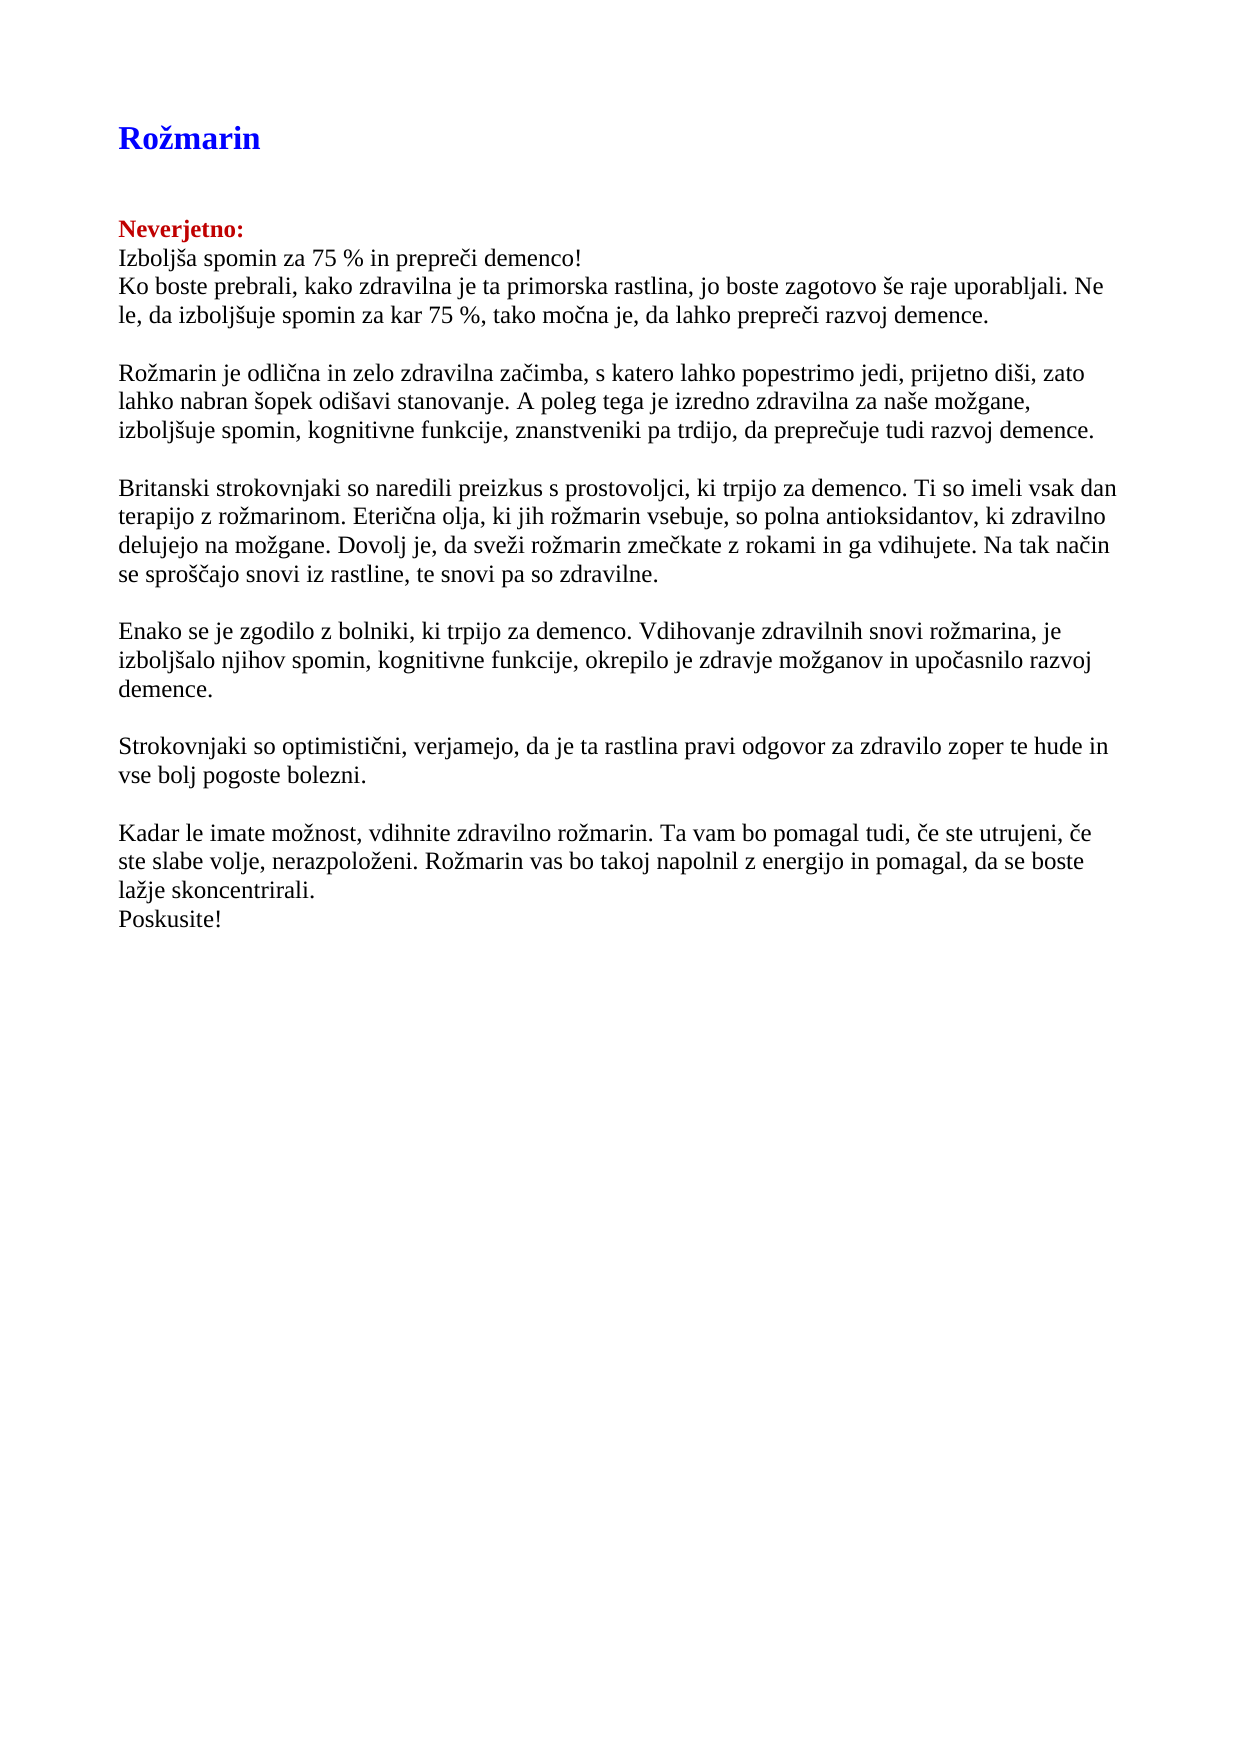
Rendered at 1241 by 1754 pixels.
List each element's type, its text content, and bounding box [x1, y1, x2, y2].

text Neverjetno: [118, 214, 1122, 243]
text Izboljša spomin za 75 % in prepreči demenco! [118, 243, 1122, 271]
text Rožmarin [118, 118, 1122, 156]
text Poskusite! [118, 904, 1122, 961]
text Ko boste prebrali, kako zdravilna je ta primorska rastlina, jo boste zagotovo še raje uporabljali. Ne le, da izboljšuje spomin za kar 75 %, tako močna je, da lahko prepreči razvoj demence. Rožmarin je odlična in zelo zdravilna začimba, s katero lahko popestrimo jedi, prijetno diši, zato lahko nabran šopek odišavi stanovanje. A poleg tega je izredno zdravilna za naše možgane, izboljšuje spomin, kognitivne funkcije, znanstveniki pa trdijo, da preprečuje tudi razvoj demence. Britanski strokovnjaki so naredili preizkus s prostovoljci, ki trpijo za demenco. Ti so imeli vsak dan terapijo z rožmarinom. Eterična olja, ki jih rožmarin vsebuje, so polna antioksidantov, ki zdravilno delujejo na možgane. Dovolj je, da sveži rožmarin zmečkate z rokami in ga vdihujete. Na tak način se sproščajo snovi iz rastline, te snovi pa so zdravilne. Enako se je zgodilo z bolniki, ki trpijo za demenco. Vdihovanje zdravilnih snovi rožmarina, je izboljšalo njihov spomin, kognitivne funkcije, okrepilo je zdravje možganov in upočasnilo razvoj demence. Strokovnjaki so optimistični, verjamejo, da je ta rastlina pravi odgovor za zdravilo zoper te hude in vse bolj pogoste bolezni. Kadar le imate možnost, vdihnite zdravilno rožmarin. Ta vam bo pomagal tudi, če ste utrujeni, če ste slabe volje, nerazpoloženi. Rožmarin vas bo takoj napolnil z energijo in pomagal, da se boste lažje skoncentrirali. [118, 271, 1122, 904]
